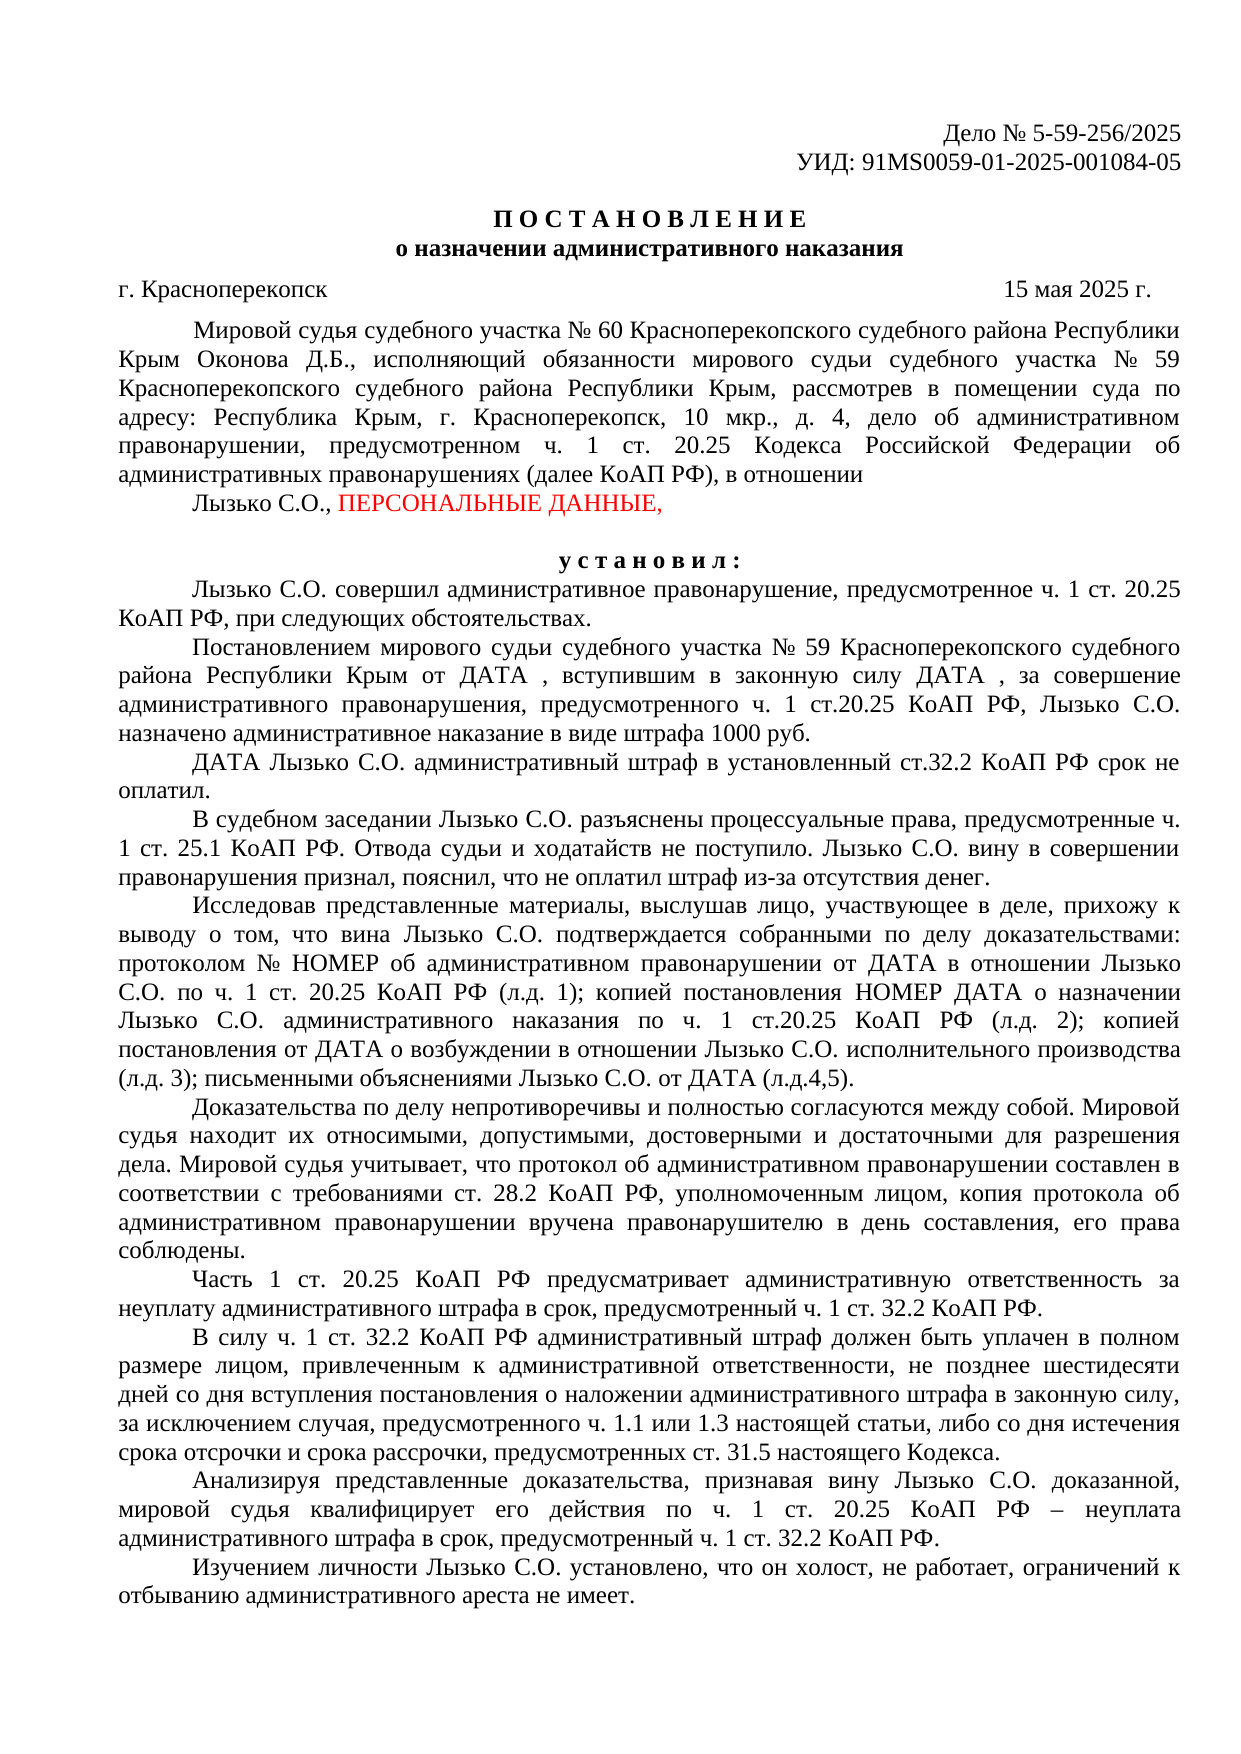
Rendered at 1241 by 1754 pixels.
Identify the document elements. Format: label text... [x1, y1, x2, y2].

text Лызько С.О., ПЕРСОНАЛЬНЫЕ ДАННЫЕ, [118, 488, 1181, 517]
text Изучением личности Лызько С.О. установлено, что он холост, не работает, ограничений к отбыванию административного ареста не имеет. [118, 1552, 1181, 1609]
text ДАТА Лызько С.О. административный штраф в установленный ст.32.2 КоАП РФ срок не оплатил. [118, 747, 1181, 804]
text г. Красноперекопск 15 мая 2025 г. [118, 274, 1181, 303]
text УИД: 91MS0059-01-2025-001084-05 [118, 147, 1181, 176]
text Мировой судья судебного участка № 60 Красноперекопского судебного района Республики Крым Оконова Д.Б., исполняющий обязанности мирового судьи судебного участка № 59 Красноперекопского судебного района Республики Крым, рассмотрев в помещении суда по адресу: Республика Крым, г. Красноперекопск, 10 мкр., д. 4, дело об административном правонарушении, предусмотренном ч. 1 ст. 20.25 Кодекса Российской Федерации об административных правонарушениях (далее КоАП РФ), в отношении [118, 316, 1181, 488]
text о назначении административного наказания [118, 233, 1181, 262]
text В силу ч. 1 ст. 32.2 КоАП РФ административный штраф должен быть уплачен в полном размере лицом, привлеченным к административной ответственности, не позднее шестидесяти дней со дня вступления постановления о наложении административного штрафа в законную силу, за исключением случая, предусмотренного ч. 1.1 или 1.3 настоящей статьи, либо со дня истечения срока отсрочки и срока рассрочки, предусмотренных ст. 31.5 настоящего Кодекса. [118, 1322, 1181, 1466]
text Дело № 5-59-256/2025 [118, 118, 1181, 147]
text Лызько С.О. совершил административное правонарушение, предусмотренное ч. 1 ст. 20.25 КоАП РФ, при следующих обстоятельствах. [118, 574, 1181, 632]
text П О С Т А Н О В Л Е Н И Е [118, 204, 1181, 233]
text Постановлением мирового судьи судебного участка № 59 Красноперекопского судебного района Республики Крым от ДАТА , вступившим в законную силу ДАТА , за совершение административного правонарушения, предусмотренного ч. 1 ст.20.25 КоАП РФ, Лызько С.О. назначено административное наказание в виде штрафа 1000 руб. [118, 632, 1181, 747]
text Анализируя представленные доказательства, признавая вину Лызько С.О. доказанной, мировой судья квалифицирует его действия по ч. 1 ст. 20.25 КоАП РФ – неуплата административного штрафа в срок, предусмотренный ч. 1 ст. 32.2 КоАП РФ. [118, 1466, 1181, 1552]
text у с т а н о в и л : [118, 546, 1181, 574]
text Исследовав представленные материалы, выслушав лицо, участвующее в деле, прихожу к выводу о том, что вина Лызько С.О. подтверждается собранными по делу доказательствами: протоколом № НОМЕР об административном правонарушении от ДАТА в отношении Лызько С.О. по ч. 1 ст. 20.25 КоАП РФ (л.д. 1); копией постановления НОМЕР ДАТА о назначении Лызько С.О. административного наказания по ч. 1 ст.20.25 КоАП РФ (л.д. 2); копией постановления от ДАТА о возбуждении в отношении Лызько С.О. исполнительного производства (л.д. 3); письменными объяснениями Лызько С.О. от ДАТА (л.д.4,5). [118, 891, 1181, 1092]
text Доказательства по делу непротиворечивы и полностью согласуются между собой. Мировой судья находит их относимыми, допустимыми, достоверными и достаточными для разрешения дела. Мировой судья учитывает, что протокол об административном правонарушении составлен в соответствии с требованиями ст. 28.2 КоАП РФ, уполномоченным лицом, копия протокола об административном правонарушении вручена правонарушителю в день составления, его права соблюдены. [118, 1092, 1181, 1264]
text Часть 1 ст. 20.25 КоАП РФ предусматривает административную ответственность за неуплату административного штрафа в срок, предусмотренный ч. 1 ст. 32.2 КоАП РФ. [118, 1264, 1181, 1322]
text В судебном заседании Лызько С.О. разъяснены процессуальные права, предусмотренные ч. 1 ст. 25.1 КоАП РФ. Отвода судьи и ходатайств не поступило. Лызько С.О. вину в совершении правонарушения признал, пояснил, что не оплатил штраф из-за отсутствия денег. [118, 804, 1181, 891]
